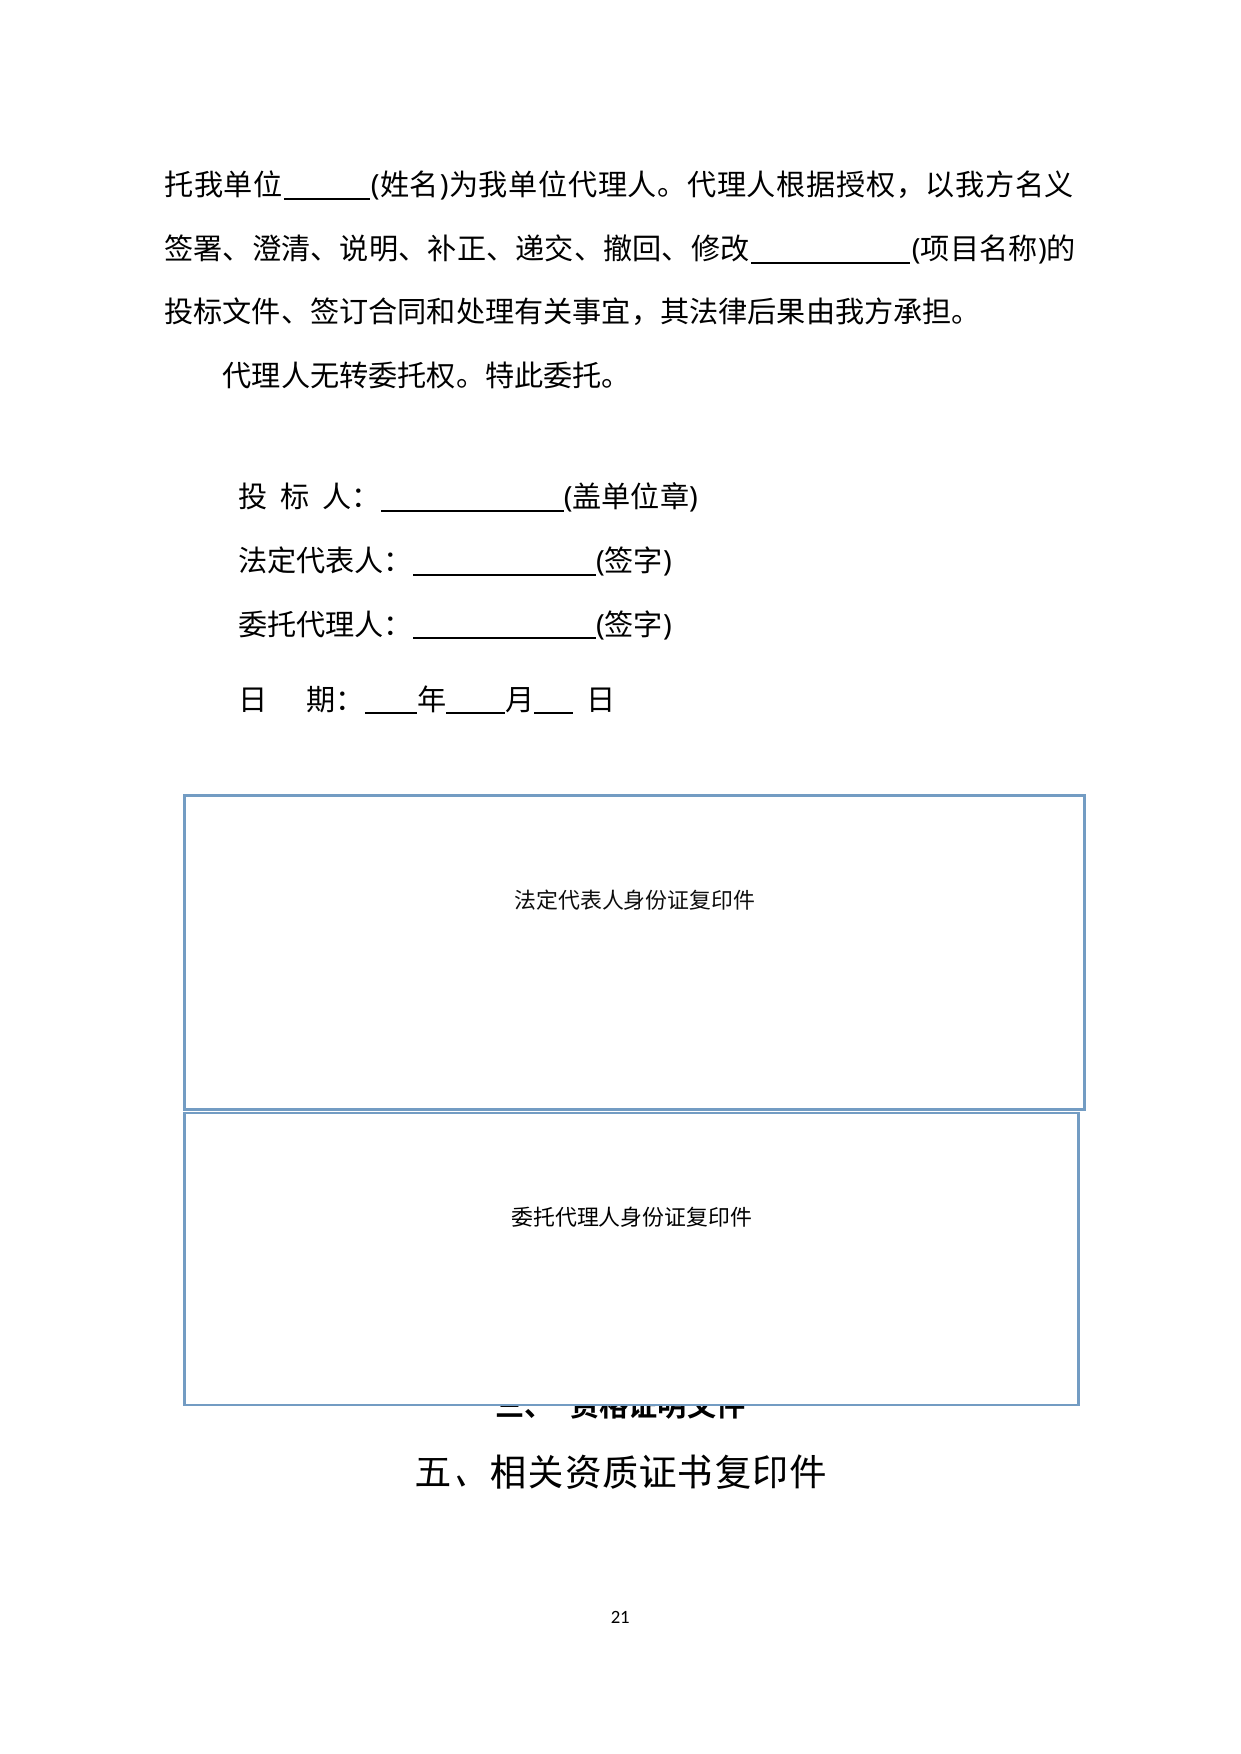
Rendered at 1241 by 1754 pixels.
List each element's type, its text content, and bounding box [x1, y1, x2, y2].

text 委托代理人： (签字) [164, 601, 1076, 643]
list 资格证明文件 [164, 1371, 1076, 1436]
text 法定代表人： (签字) [164, 538, 1076, 580]
text 五、相关资质证书复印件 [164, 1436, 1076, 1501]
text 代理人无转委托权。特此委托。 [164, 352, 1076, 454]
text 投 标 人： (盖单位章) [164, 474, 1076, 516]
text 日 期： 年 月 日 [164, 665, 1076, 730]
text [164, 162, 1076, 331]
